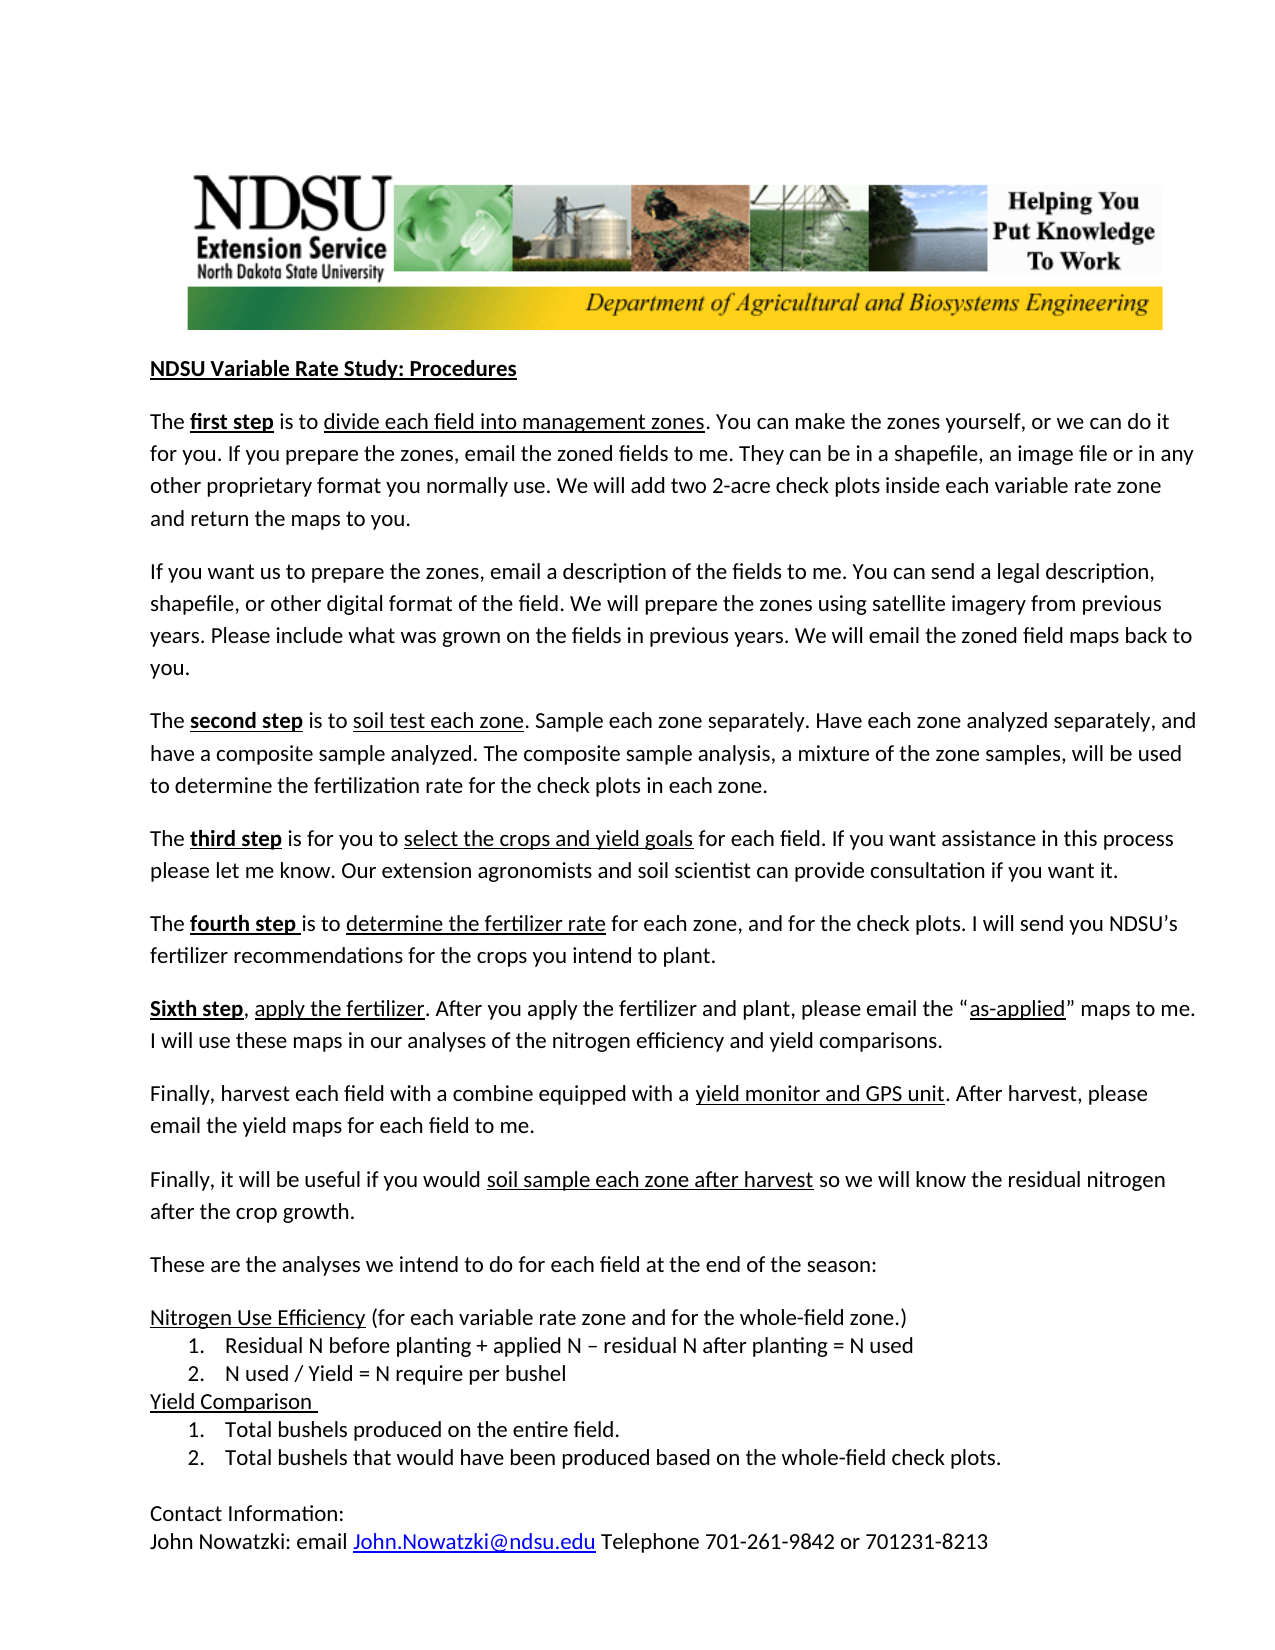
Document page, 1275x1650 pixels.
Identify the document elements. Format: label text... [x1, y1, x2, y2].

text The fourth step is to determine the fertilizer rate for each zone, and for the check plots. I will send you NDSU’s fertilizer recommendations for the crops you intend to plant. [150, 909, 1200, 969]
text Yield Comparison [150, 1387, 1200, 1415]
text John Nowatzki: email John.Nowatzki@ndsu.edu Telephone 701-261-9842 or 701231-8213 [150, 1527, 1200, 1555]
text The first step is to divide each field into management zones. You can make the zones yourself, or we can do it for you. If you prepare the zones, email the zoned fields to me. They can be in a shapefile, an image file or in any other proprietary format you normally use. We will add two 2-acre check plots inside each variable rate zone and return the maps to you. [150, 407, 1200, 532]
text Nitrogen Use Efficiency (for each variable rate zone and for the whole-field zone.) [150, 1303, 1200, 1331]
text The third step is for you to select the crops and yield goals for each field. If you want assistance in this process please let me know. Our extension agronomists and soil scientist can provide consultation if you want it. [150, 824, 1200, 884]
text If you want us to prepare the zones, email a description of the fields to me. You can send a legal description, shapefile, or other digital format of the field. We will prepare the zones using satellite imagery from previous years. Please include what was grown on the fields in previous years. We will email the zoned field maps back to you. [150, 557, 1200, 681]
list Total bushels that would have been produced based on the whole-field check plots. [187, 1443, 1200, 1471]
list Residual N before planting + applied N – residual N after planting = N used [187, 1331, 1200, 1359]
text Sixth step, apply the fertilizer. After you apply the fertilizer and plant, please email the “as-applied” maps to me. I will use these maps in our analyses of the nitrogen efficiency and yield comparisons. [150, 994, 1200, 1054]
text Finally, harvest each field with a combine equipped with a yield monitor and GPS unit. After harvest, please email the yield maps for each field to me. [150, 1079, 1200, 1140]
list Total bushels produced on the entire field. [187, 1415, 1200, 1443]
text The second step is to soil test each zone. Sample each zone separately. Have each zone analyzed separately, and have a composite sample analyzed. The composite sample analysis, a mixture of the zone samples, will be used to determine the fertilization rate for the check plots in each zone. [150, 706, 1200, 799]
text These are the analyses we intend to do for each field at the end of the season: [150, 1250, 1200, 1278]
text Finally, it will be useful if you would soil sample each zone after harvest so we will know the residual nitrogen after the crop growth. [150, 1165, 1200, 1225]
text Contact Information: [150, 1499, 1200, 1527]
text NDSU Variable Rate Study: Procedures [150, 354, 1200, 382]
list N used / Yield = N require per bushel [187, 1359, 1200, 1387]
picture [187, 150, 1163, 330]
